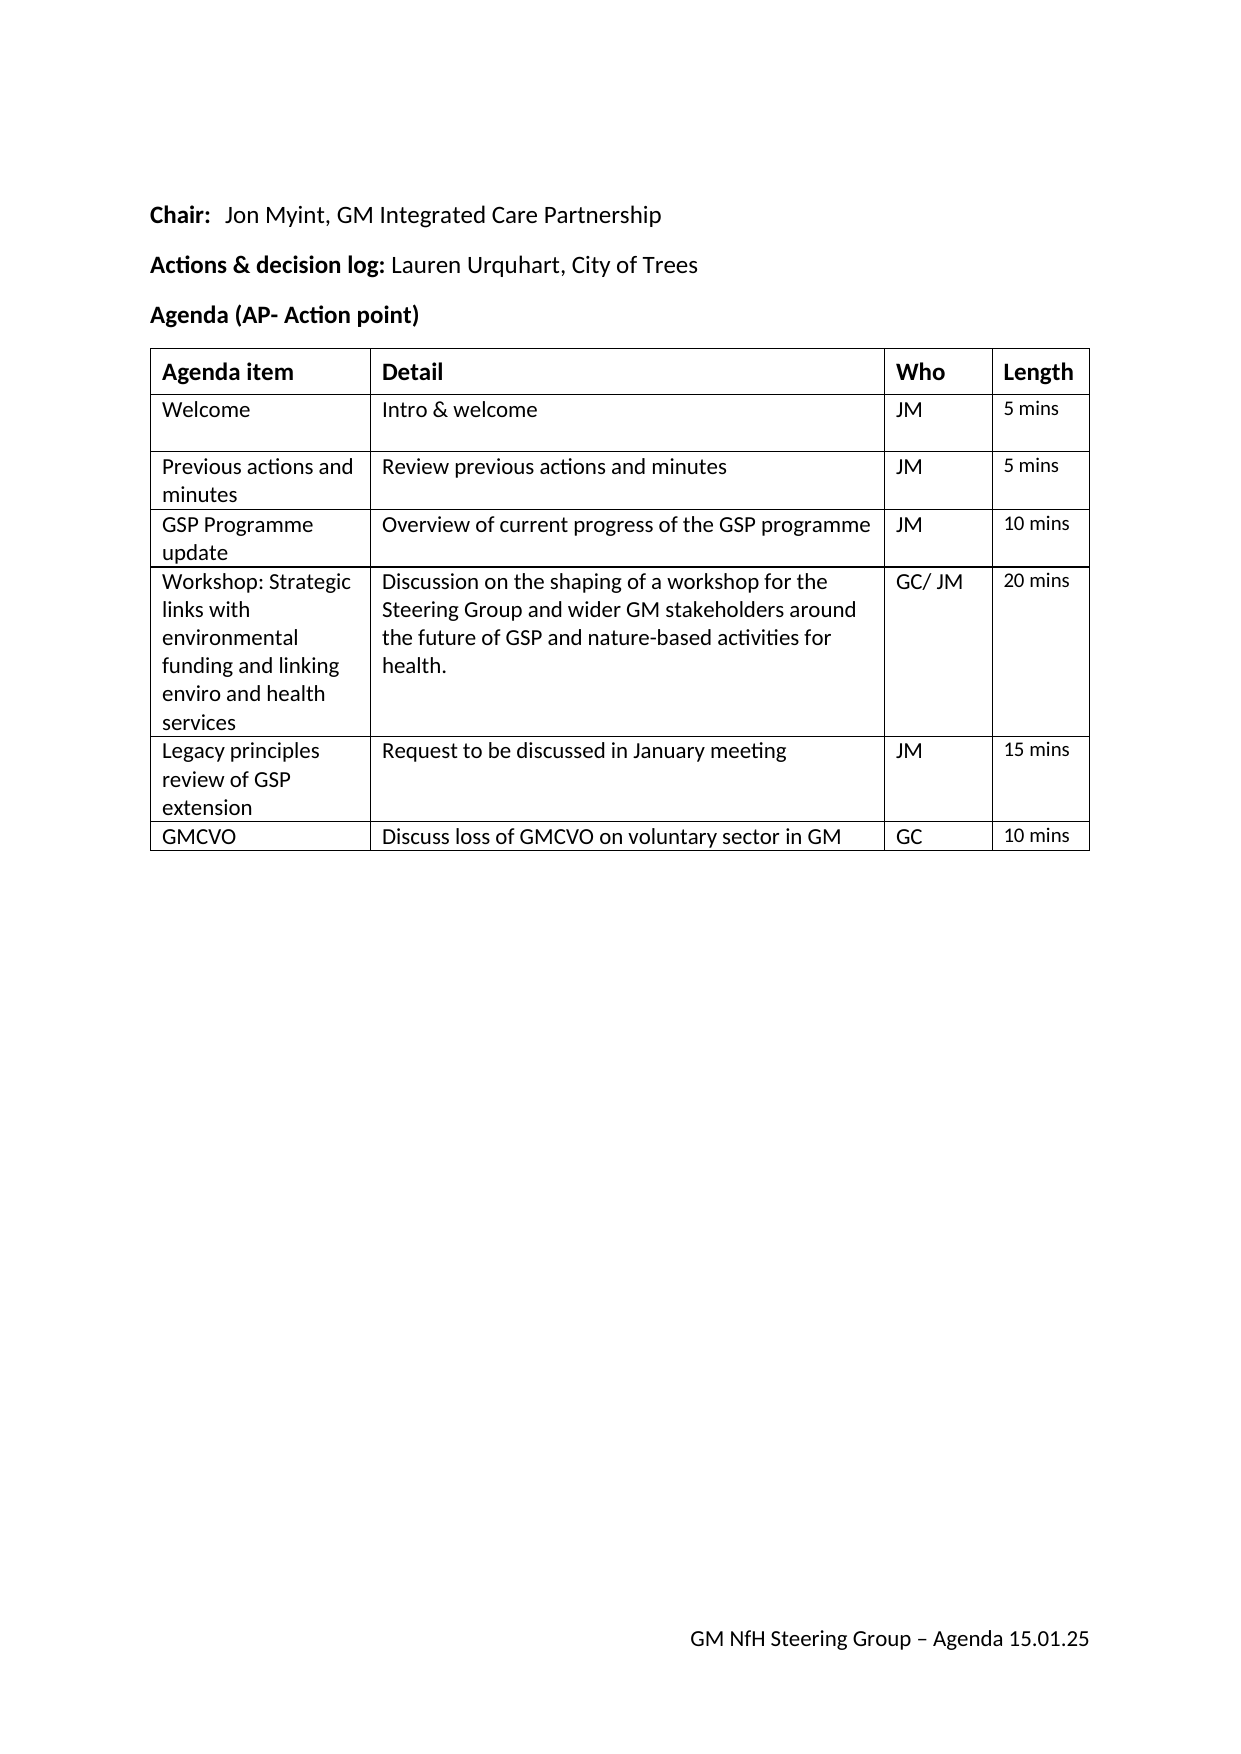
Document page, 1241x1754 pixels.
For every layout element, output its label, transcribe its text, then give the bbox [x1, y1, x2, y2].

table_cell Discuss loss of GMCVO on voluntary sector in GM [371, 822, 884, 850]
table_cell JM [885, 510, 992, 566]
table_cell Review previous actions and minutes [371, 452, 884, 509]
table_cell JM [885, 395, 992, 451]
table_header Detail [371, 349, 884, 394]
table_cell JM [885, 737, 992, 821]
text Actions & decision log: Lauren Urquhart, City of Trees [150, 249, 1090, 280]
text Chair: Jon Myint, GM Integrated Care Partnership [150, 199, 1090, 230]
table_cell JM [885, 452, 992, 509]
table_cell Request to be discussed in January meeting [371, 737, 884, 821]
table_cell 20 mins [993, 568, 1089, 736]
table_cell Intro & welcome [371, 395, 884, 451]
table_cell GC [885, 822, 992, 850]
table_cell GMCVO [151, 822, 370, 850]
table_cell Discussion on the shaping of a workshop for the Steering Group and wider GM stakeholders around the future of GSP and nature-based activities for health. [371, 568, 884, 736]
table_cell GC/ JM [885, 568, 992, 736]
table_header Agenda item [151, 349, 370, 394]
table_cell 15 mins [993, 737, 1089, 821]
table_cell GSP Programme update [151, 510, 370, 566]
table_cell 5 mins [993, 452, 1089, 509]
table_cell Welcome [151, 395, 370, 451]
table_header Who [885, 349, 992, 394]
table_cell Overview of current progress of the GSP programme [371, 510, 884, 566]
table_cell Workshop: Strategic links with environmental funding and linking enviro and health services [151, 568, 370, 736]
table_cell 10 mins [993, 510, 1089, 566]
text Agenda (AP- Action point) [150, 299, 1090, 329]
table_cell 10 mins [993, 822, 1089, 850]
table_header Length [993, 349, 1089, 394]
table_cell Legacy principles review of GSP extension [151, 737, 370, 821]
table_cell Previous actions and minutes [151, 452, 370, 509]
table_cell 5 mins [993, 395, 1089, 451]
